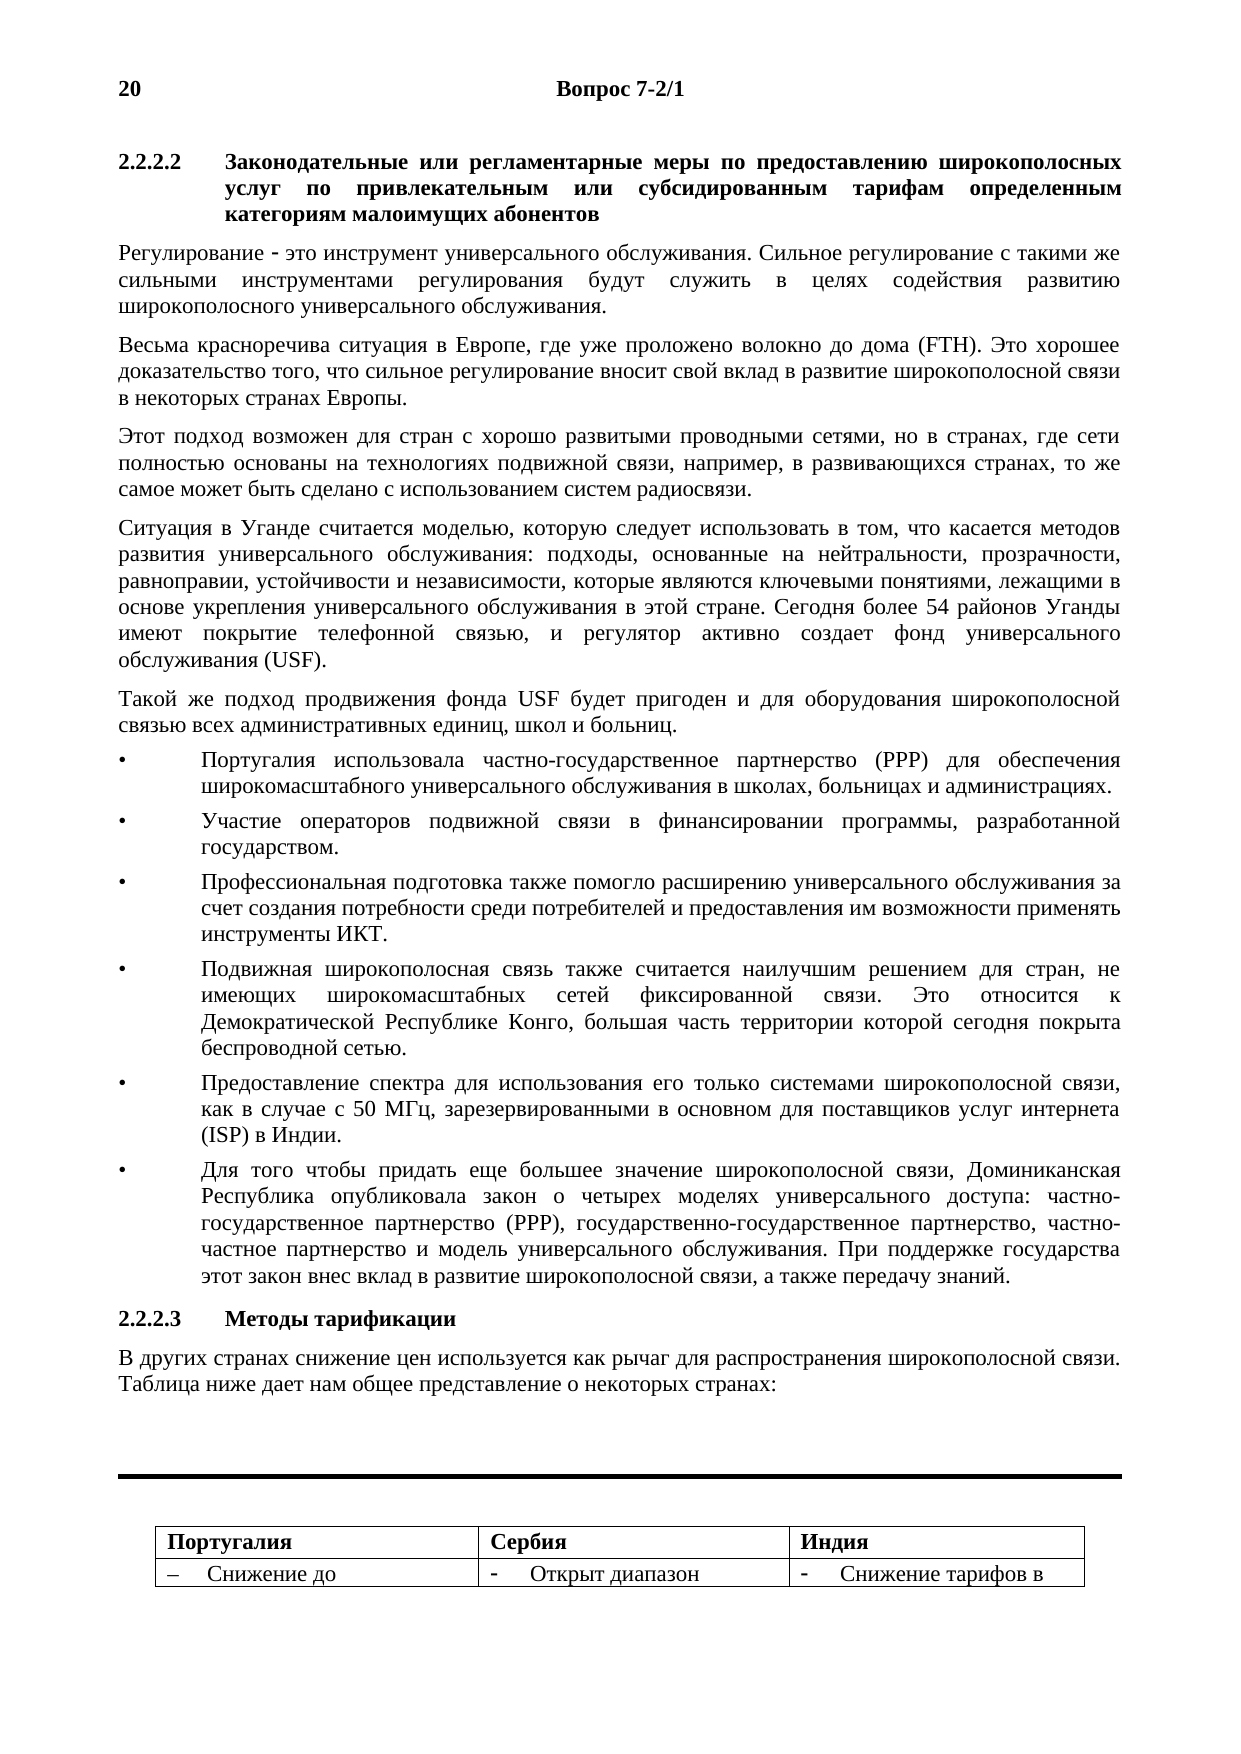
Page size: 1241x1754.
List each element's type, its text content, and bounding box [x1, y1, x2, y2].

text Этот подход возможен для стран с хорошо развитыми проводными сетями, но в странах, где сети полностью основаны на технологиях подвижной связи, например, в развивающихся странах, то же самое может быть сделано с использованием систем радиосвязи. [118, 422, 1122, 501]
text Весьма красноречива ситуация в Европе, где уже проложено волокно до дома (FTH). Это хорошее доказательство того, что сильное регулирование вносит свой вклад в развитие широкополосной связи в некоторых странах Европы. [118, 331, 1122, 410]
table_header Индия [790, 1527, 1084, 1558]
text • Подвижная широкополосная связь также считается наилучшим решением для стран, не имеющих широкомасштабных сетей фиксированной связи. Это относится к Демократической Республике Конго, большая часть территории которой сегодня покрыта беспроводной сетью. [118, 955, 1122, 1061]
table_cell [156, 1559, 478, 1586]
text Ситуация в Уганде считается моделью, которую следует использовать в том, что касается методов развития универсального обслуживания: подходы, основанные на нейтральности, прозрачности, равноправии, устойчивости и независимости, которые являются ключевыми понятиями, лежащими в основе укрепления универсального обслуживания в этой стране. Сегодня более 54 районов Уганды имеют покрытие телефонной связью, и регулятор активно создает фонд универсального обслуживания (USF). [118, 514, 1122, 672]
table_header Сербия [479, 1527, 789, 1558]
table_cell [790, 1559, 1084, 1586]
subtitle 2.2.2.3 Методы тарификации [118, 1305, 1122, 1331]
subtitle 2.2.2.2 Законодательные или регламентарные меры по предоставлению широкополосных услуг по привлекательным или субсидированным тарифам определенным категориям малоимущих абонентов [118, 148, 1122, 227]
text • Португалия использовала частно-государственное партнерство (PPP) для обеспечения широкомасштабного универсального обслуживания в школах, больницах и администрациях. [118, 746, 1122, 798]
text Регулирование это инструмент универсального обслуживания. Сильное регулирование с такими же сильными инструментами регулирования будут служить в целях содействия развитию широкополосного универсального обслуживания. [118, 239, 1122, 318]
text • Участие операторов подвижной связи в финансировании программы, разработанной государством. [118, 807, 1122, 859]
table_header Португалия [156, 1527, 478, 1558]
text • Для того чтобы придать еще большее значение широкополосной связи, Доминиканская Республика опубликовала закон о четырех моделях универсального доступа: частно-государственное партнерство (PPP), государственно-государственное партнерство, частно-частное партнерство и модель универсального обслуживания. При поддержке государства этот закон внес вклад в развитие широкополосной связи, а также передачу знаний. [118, 1156, 1122, 1288]
text • Профессиональная подготовка также помогло расширению универсального обслуживания за счет создания потребности среди потребителей и предоставления им возможности применять инструменты ИКТ. [118, 868, 1122, 947]
text В других странах снижение цен используется как рычаг для распространения широкополосной связи. Таблица ниже дает нам общее представление о некоторых странах: [118, 1343, 1122, 1396]
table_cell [479, 1559, 789, 1586]
text Такой же подход продвижения фонда USF будет пригоден и для оборудования широкополосной связью всех административных единиц, школ и больниц. [118, 684, 1122, 737]
text • Предоставление спектра для использования его только системами широкополосной связи, как в случае с 50 МГц, зарезервированными в основном для поставщиков услуг интернета (ISP) в Индии. [118, 1069, 1122, 1148]
